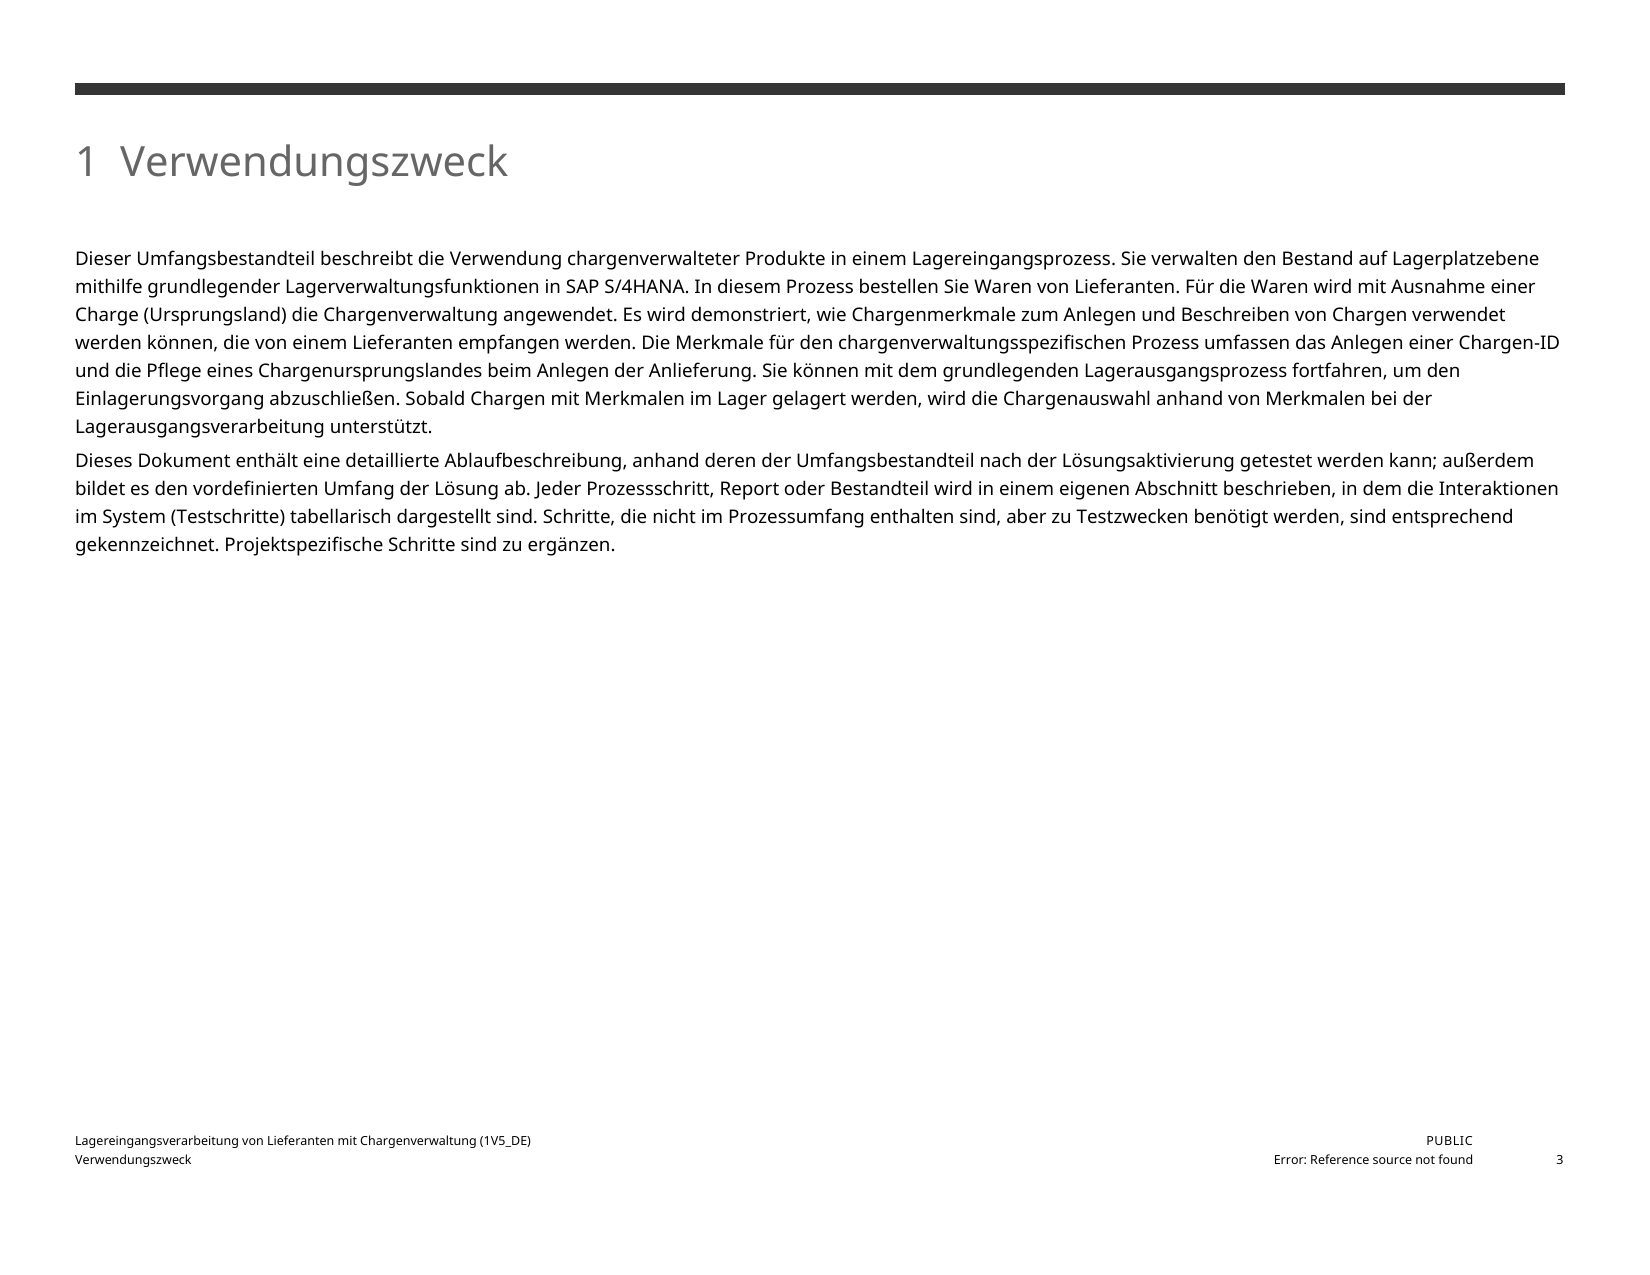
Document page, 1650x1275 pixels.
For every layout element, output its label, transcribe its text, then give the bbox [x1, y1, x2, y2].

subtitle Verwendungszweck [75, 137, 1565, 187]
text Dieses Dokument enthält eine detaillierte Ablaufbeschreibung, anhand deren der Umfangsbestandteil nach der Lösungsaktivierung getestet werden kann; außerdem bildet es den vordefinierten Umfang der Lösung ab. Jeder Prozessschritt, Report oder Bestandteil wird in einem eigenen Abschnitt beschrieben, in dem die Interaktionen im System (Testschritte) tabellarisch dargestellt sind. Schritte, die nicht im Prozessumfang enthalten sind, aber zu Testzwecken benötigt werden, sind entsprechend gekennzeichnet. Projektspezifische Schritte sind zu ergänzen. [75, 447, 1565, 557]
text Dieser Umfangsbestandteil beschreibt die Verwendung chargenverwalteter Produkte in einem Lagereingangsprozess. Sie verwalten den Bestand auf Lagerplatzebene mithilfe grundlegender Lagerverwaltungsfunktionen in SAP S/4HANA. In diesem Prozess bestellen Sie Waren von Lieferanten. Für die Waren wird mit Ausnahme einer Charge (Ursprungsland) die Chargenverwaltung angewendet. Es wird demonstriert, wie Chargenmerkmale zum Anlegen und Beschreiben von Chargen verwendet werden können, die von einem Lieferanten empfangen werden. Die Merkmale für den chargenverwaltungsspezifischen Prozess umfassen das Anlegen einer Chargen-ID und die Pflege eines Chargenursprungslandes beim Anlegen der Anlieferung. Sie können mit dem grundlegenden Lagerausgangsprozess fortfahren, um den Einlagerungsvorgang abzuschließen. Sobald Chargen mit Merkmalen im Lager gelagert werden, wird die Chargenauswahl anhand von Merkmalen bei der Lagerausgangsverarbeitung unterstützt. [75, 245, 1565, 439]
